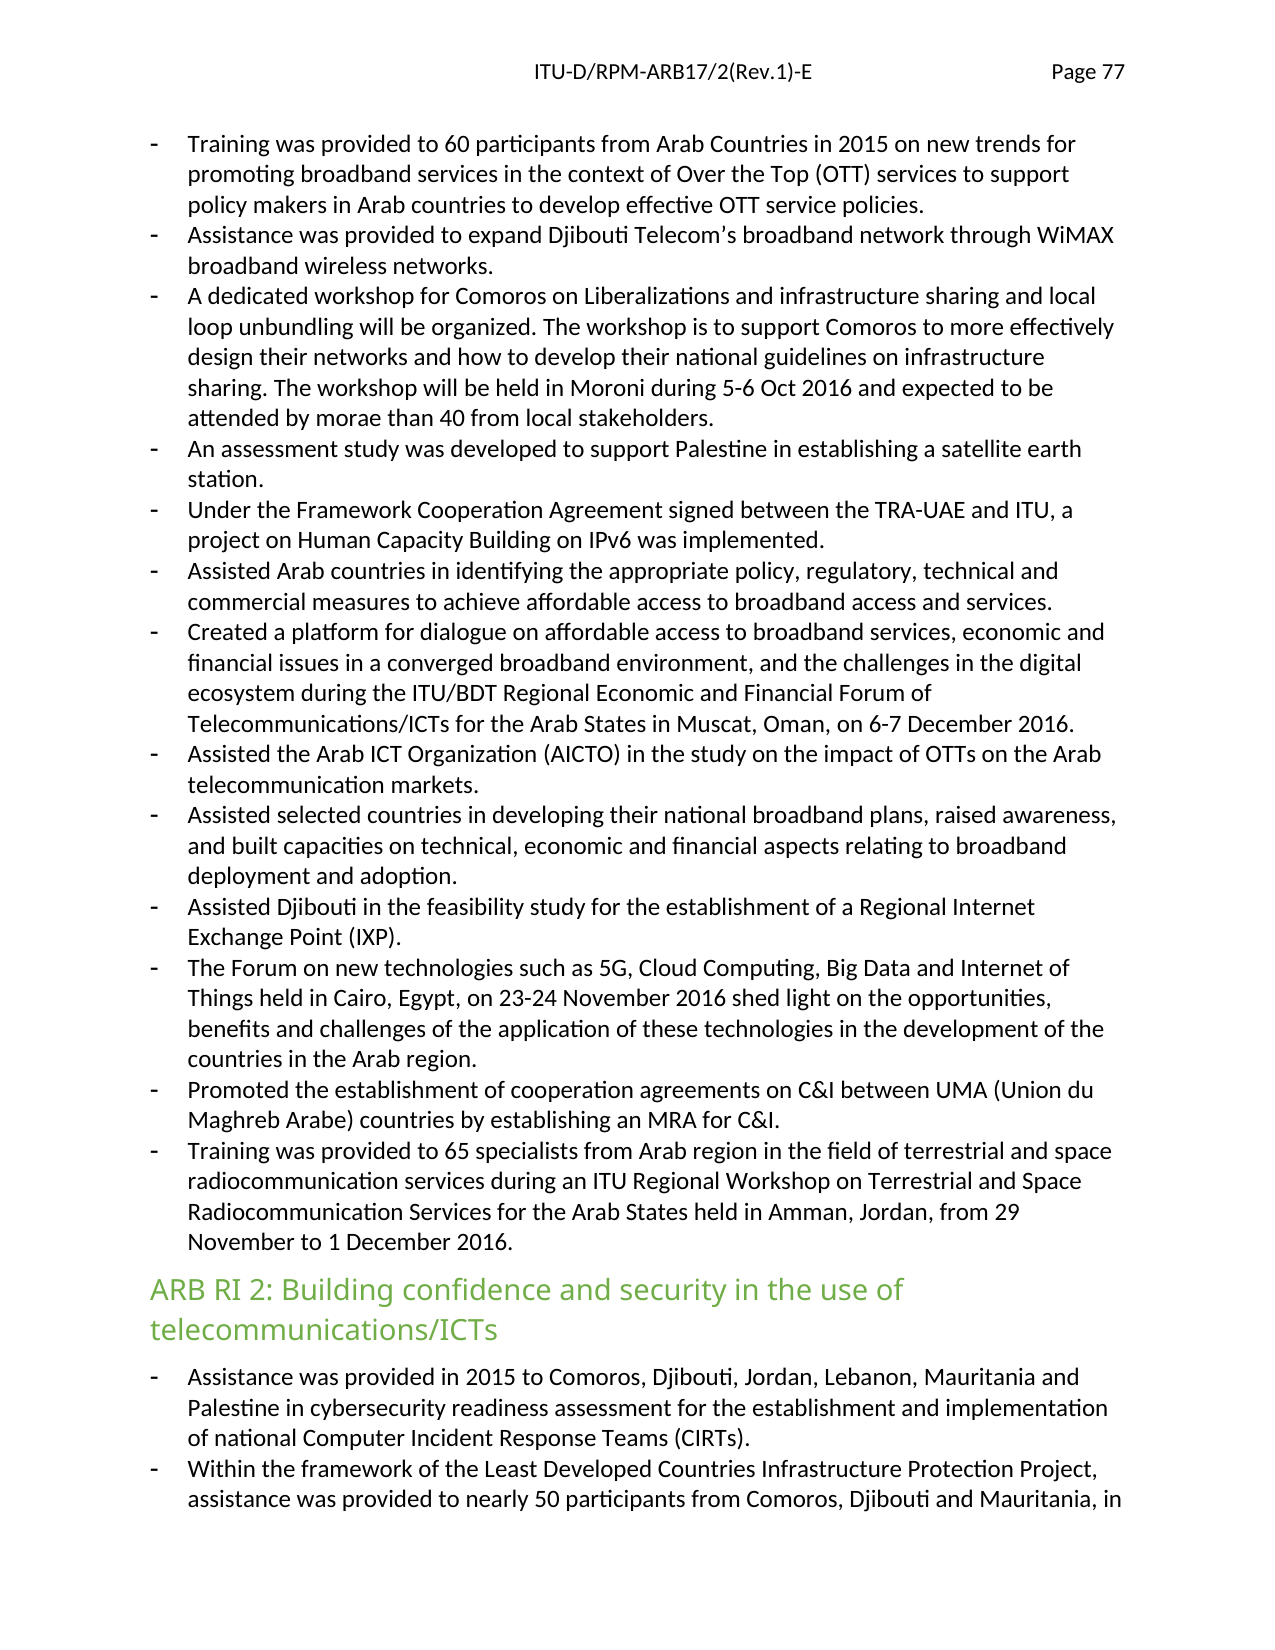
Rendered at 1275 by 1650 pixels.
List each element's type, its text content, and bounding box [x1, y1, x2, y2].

list Training was provided to 60 participants from Arab Countries in 2015 on new trends for promoting broadband services in the context of Over the Top (OTT) services to support policy makers in Arab countries to develop effective OTT service policies. [150, 128, 1125, 219]
list Assistance was provided in 2015 to Comoros, Djibouti, Jordan, Lebanon, Mauritania and Palestine in cybersecurity readiness assessment for the establishment and implementation of national Computer Incident Response Teams (CIRTs). [150, 1361, 1125, 1453]
list Training was provided to 65 specialists from Arab region in the field of terrestrial and space radiocommunication services during an ITU Regional Workshop on Terrestrial and Space Radiocommunication Services for the Arab States held in Amman, Jordan, from 29 November to 1 December 2016. [150, 1135, 1125, 1257]
subtitle ARB RI 2: Building confidence and security in the use of telecommunications/ICTs [150, 1269, 1125, 1349]
list An assessment study was developed to support Palestine in establishing a satellite earth station. [150, 433, 1125, 494]
list A dedicated workshop for Comoros on Liberalizations and infrastructure sharing and local loop unbundling will be organized. The workshop is to support Comoros to more effectively design their networks and how to develop their national guidelines on infrastructure sharing. The workshop will be held in Moroni during 5-6 Oct 2016 and expected to be attended by morae than 40 from local stakeholders. [150, 280, 1125, 433]
list Under the Framework Cooperation Agreement signed between the TRA-UAE and ITU, a project on Human Capacity Building on IPv6 was implemented. [150, 494, 1125, 555]
list The Forum on new technologies such as 5G, Cloud Computing, Big Data and Internet of Things held in Cairo, Egypt, on 23-24 November 2016 shed light on the opportunities, benefits and challenges of the application of these technologies in the development of the countries in the Arab region. [150, 952, 1125, 1074]
list Assisted the Arab ICT Organization (AICTO) in the study on the impact of OTTs on the Arab telecommunication markets. [150, 738, 1125, 799]
list Assisted Djibouti in the feasibility study for the establishment of a Regional Internet Exchange Point (IXP). [150, 891, 1125, 952]
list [150, 1453, 1125, 1514]
list Promoted the establishment of cooperation agreements on C&I between UMA (Union du Maghreb Arabe) countries by establishing an MRA for C&I. [150, 1074, 1125, 1135]
list Assisted selected countries in developing their national broadband plans, raised awareness, and built capacities on technical, economic and financial aspects relating to broadband deployment and adoption. [150, 799, 1125, 891]
list Assisted Arab countries in identifying the appropriate policy, regulatory, technical and commercial measures to achieve affordable access to broadband access and services. [150, 555, 1125, 616]
list Created a platform for dialogue on affordable access to broadband services, economic and financial issues in a converged broadband environment, and the challenges in the digital ecosystem during the ITU/BDT Regional Economic and Financial Forum of Telecommunications/ICTs for the Arab States in Muscat, Oman, on 6-7 December 2016. [150, 616, 1125, 738]
list Assistance was provided to expand Djibouti Telecom’s broadband network through WiMAX broadband wireless networks. [150, 219, 1125, 280]
